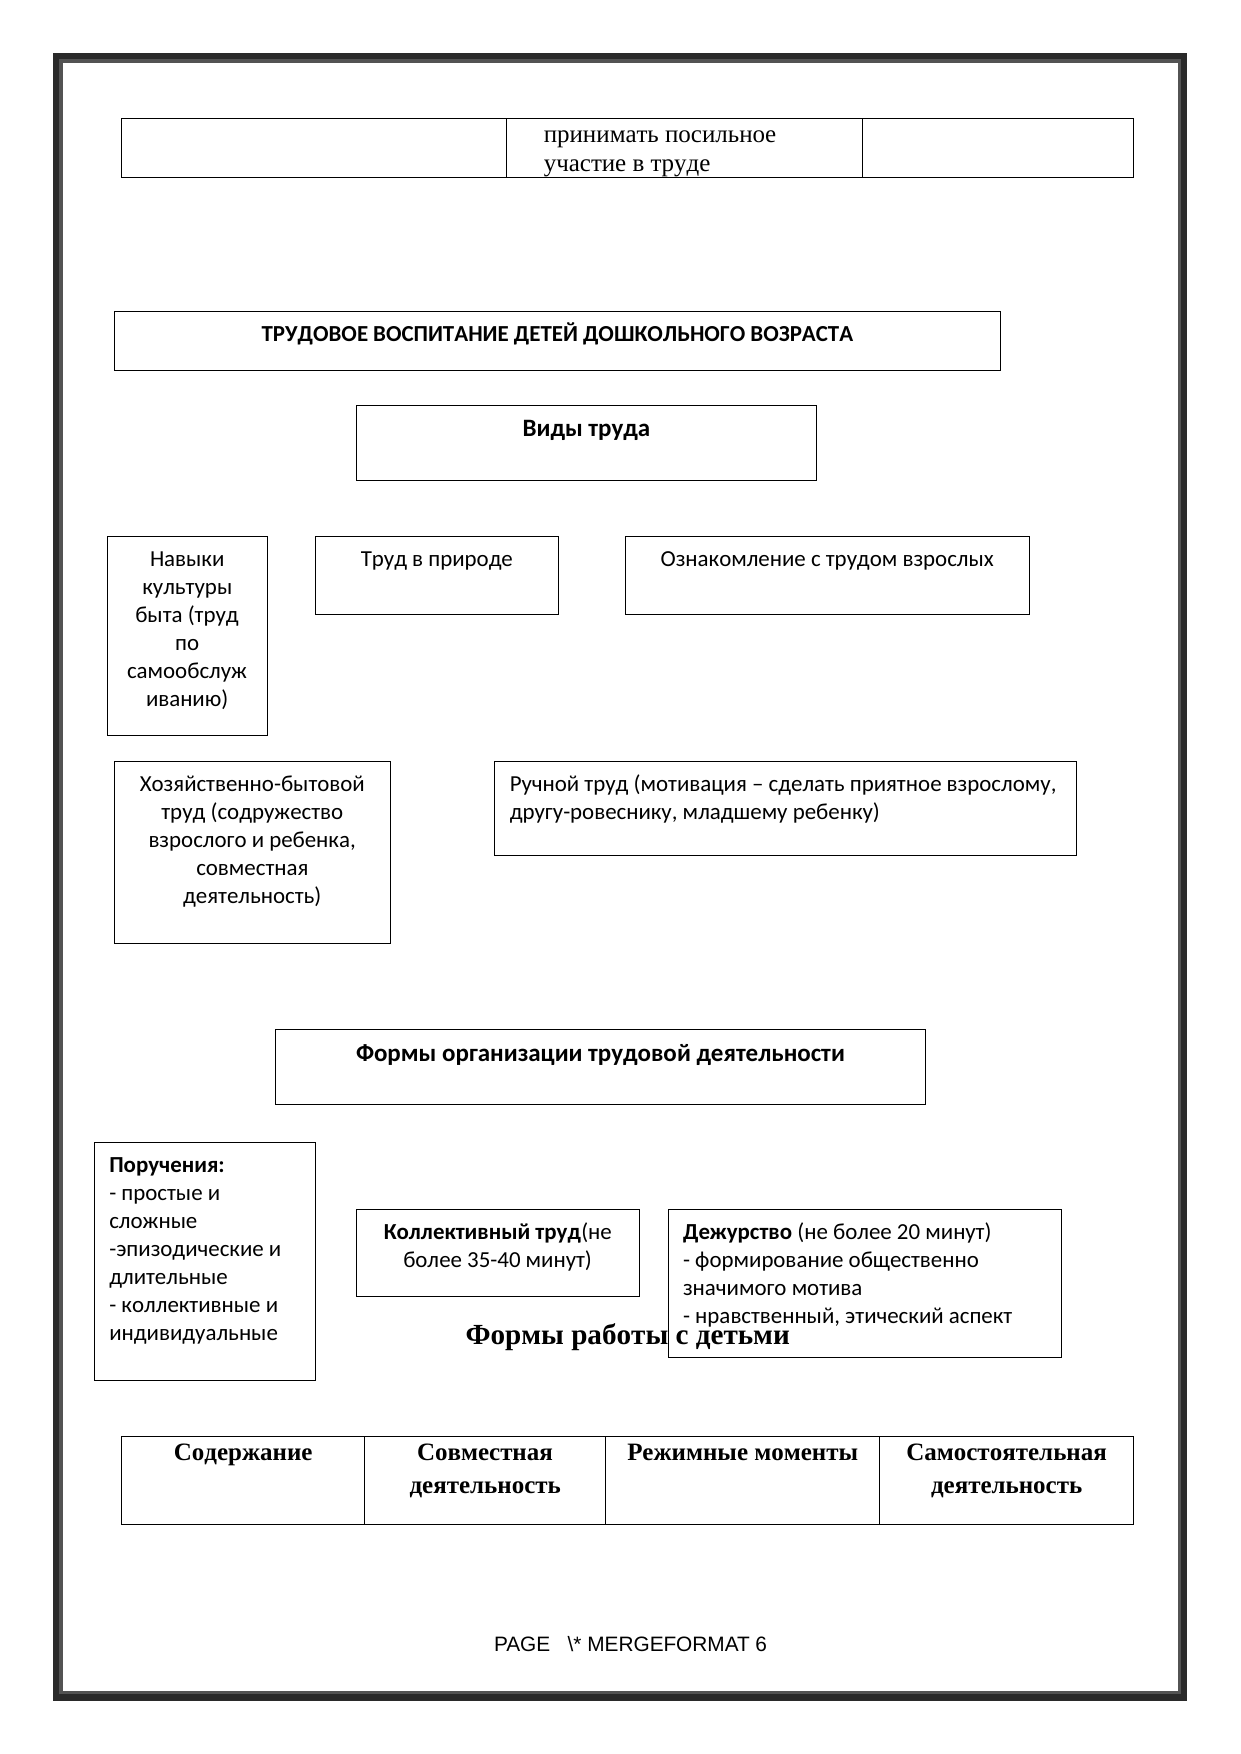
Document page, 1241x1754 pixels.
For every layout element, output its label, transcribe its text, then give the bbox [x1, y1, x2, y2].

text Формы работы с детьми [133, 1317, 1122, 1351]
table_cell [863, 119, 1133, 177]
table_header Совместная деятельность [365, 1437, 605, 1524]
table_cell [507, 119, 862, 177]
table_header Содержание [122, 1437, 364, 1524]
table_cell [122, 119, 506, 177]
table_header Режимные моменты [606, 1437, 879, 1524]
table_header Самостоятельная деятельность [880, 1437, 1133, 1524]
